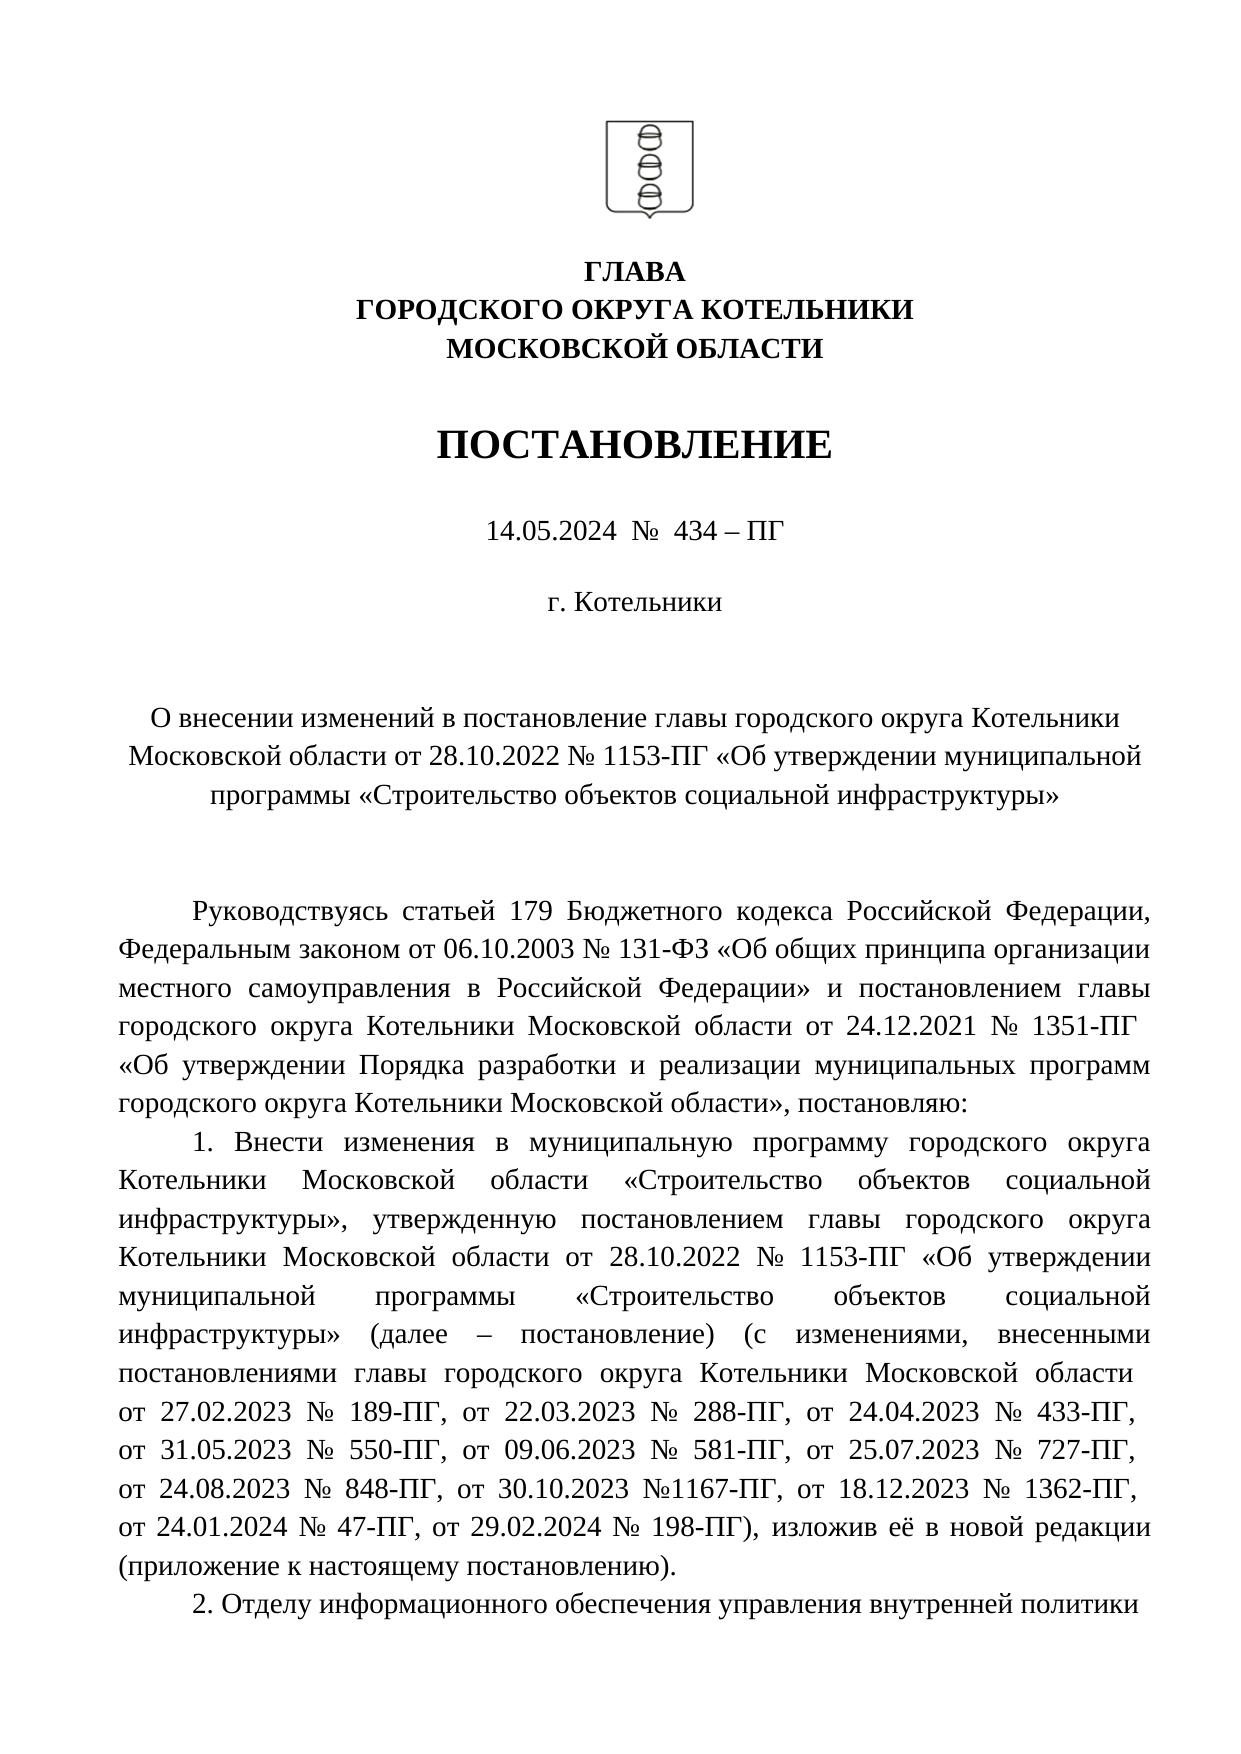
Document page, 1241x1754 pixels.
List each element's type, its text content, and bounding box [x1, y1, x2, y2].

text г. Котельники [118, 584, 1152, 618]
text ПОСТАНОВЛЕНИЕ [118, 419, 1152, 467]
text ГЛАВА ГОРОДСКОГО ОКРУГА КОТЕЛЬНИКИ МОСКОВСКОЙ ОБЛАСТИ [118, 254, 1152, 364]
text 14.05.2024 № 434 – ПГ [118, 513, 1152, 546]
text 2. Отделу информационного обеспечения управления внутренней политики [118, 1586, 1152, 1620]
text О внесении изменений в постановление главы городского округа Котельники Московской области от 28.10.2022 № 1153-ПГ «Об утверждении муниципальной программы «Строительство объектов социальной инфраструктуры» [118, 700, 1152, 811]
text Руководствуясь статьей 179 Бюджетного кодекса Российской Федерации, Федеральным законом от 06.10.2003 № 131-ФЗ «Об общих принципа организации местного самоуправления в Российской Федерации» и постановлением главы городского округа Котельники Московской области от 24.12.2021 № 1351-ПГ «Об утверждении Порядка разработки и реализации муниципальных программ городского округа Котельники Московской области», постановляю: [118, 893, 1152, 1119]
picture [604, 115, 696, 220]
text 1. Внести изменения в муниципальную программу городского округа Котельники Московской области «Строительство объектов социальной инфраструктуры», утвержденную постановлением главы городского округа Котельники Московской области от 28.10.2022 № 1153-ПГ «Об утверждении муниципальной программы «Строительство объектов социальной инфраструктуры» (далее – постановление) (с изменениями, внесенными постановлениями главы городского округа Котельники Московской области от 27.02.2023 № 189-ПГ, от 22.03.2023 № 288-ПГ, от 24.04.2023 № 433-ПГ, от 31.05.2023 № 550-ПГ, от 09.06.2023 № 581-ПГ, от 25.07.2023 № 727-ПГ, от 24.08.2023 № 848-ПГ, от 30.10.2023 №1167-ПГ, от 18.12.2023 № 1362-ПГ, от 24.01.2024 № 47-ПГ, от 29.02.2024 № 198-ПГ), изложив её в новой редакции (приложение к настоящему постановлению). [118, 1124, 1152, 1581]
